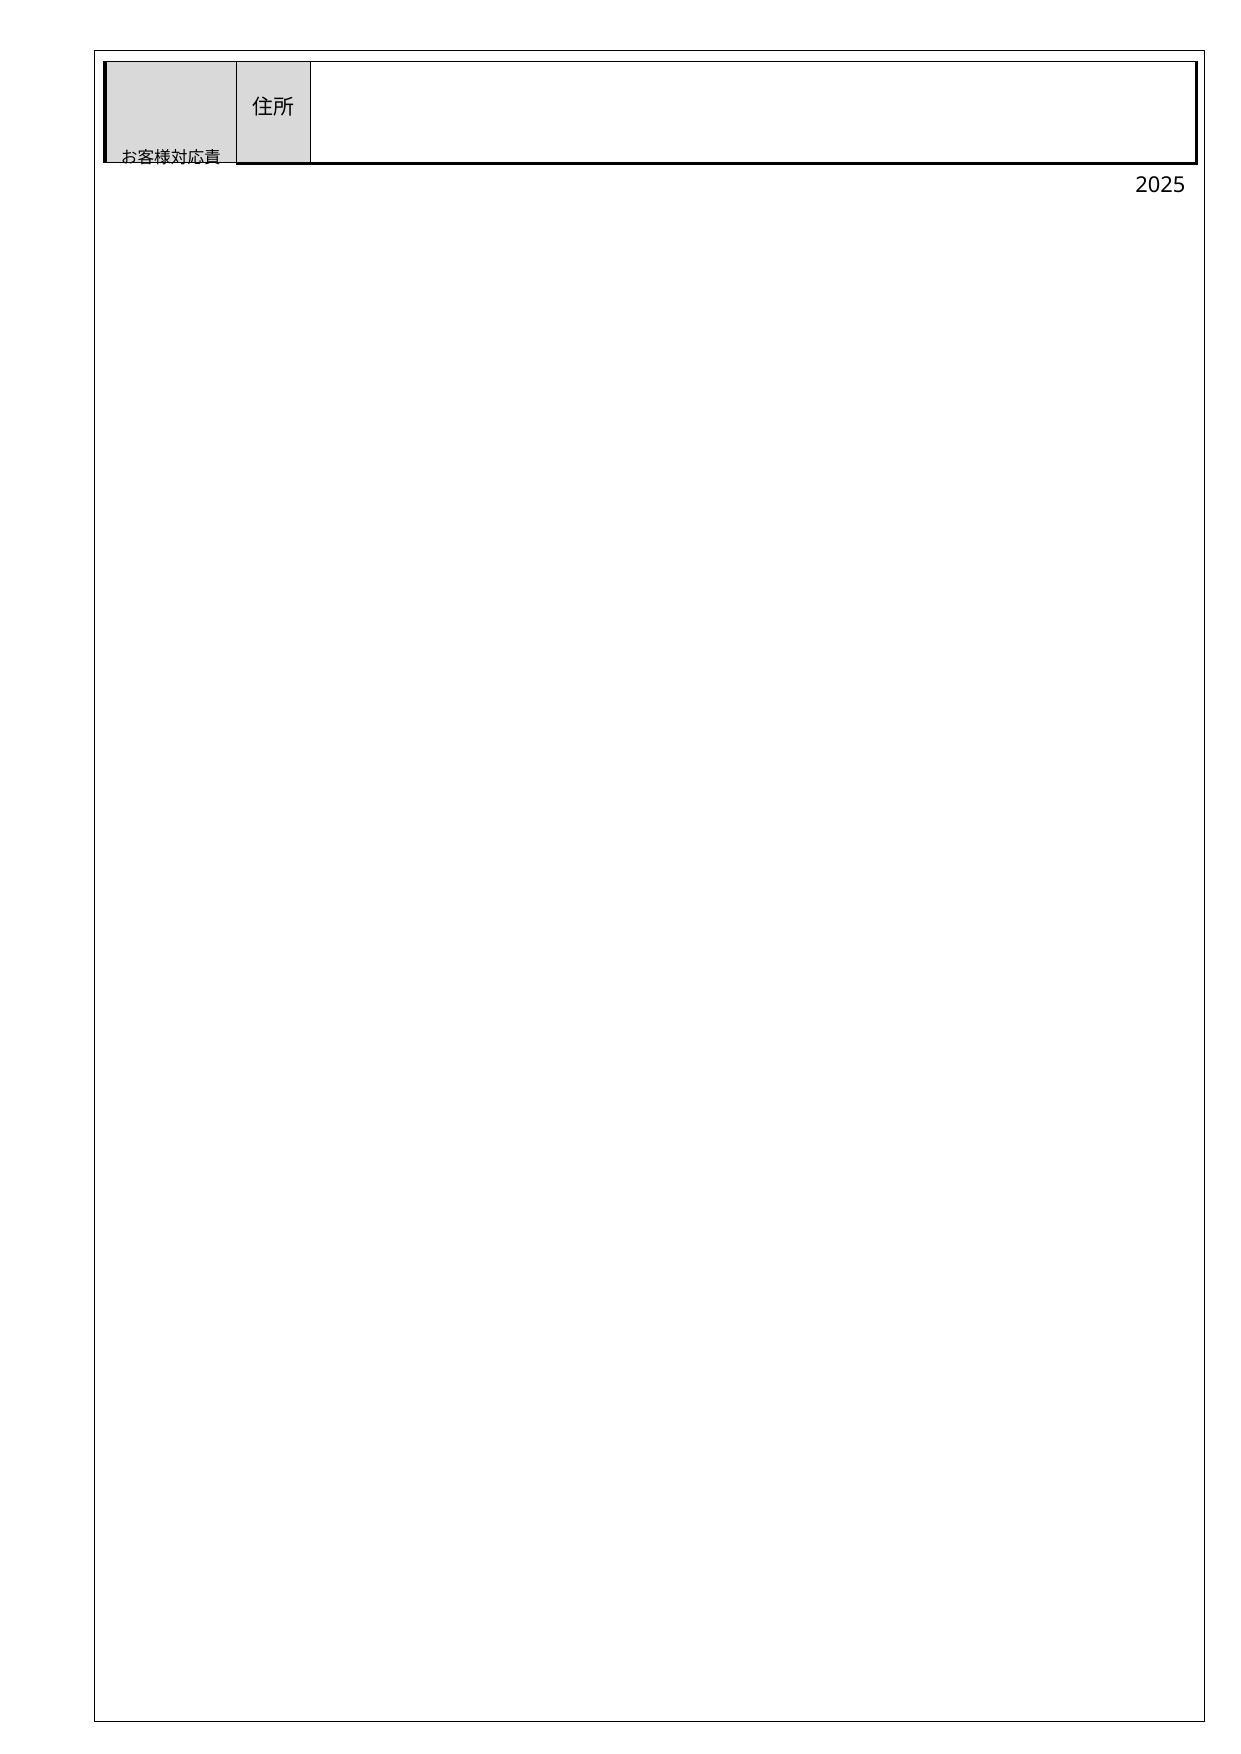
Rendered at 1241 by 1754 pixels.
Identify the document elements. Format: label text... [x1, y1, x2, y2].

text 2025 [103, 165, 1185, 202]
table_cell ﾌﾘｶﾞﾅ 住所 [237, 62, 310, 162]
table_cell [311, 62, 1195, 162]
